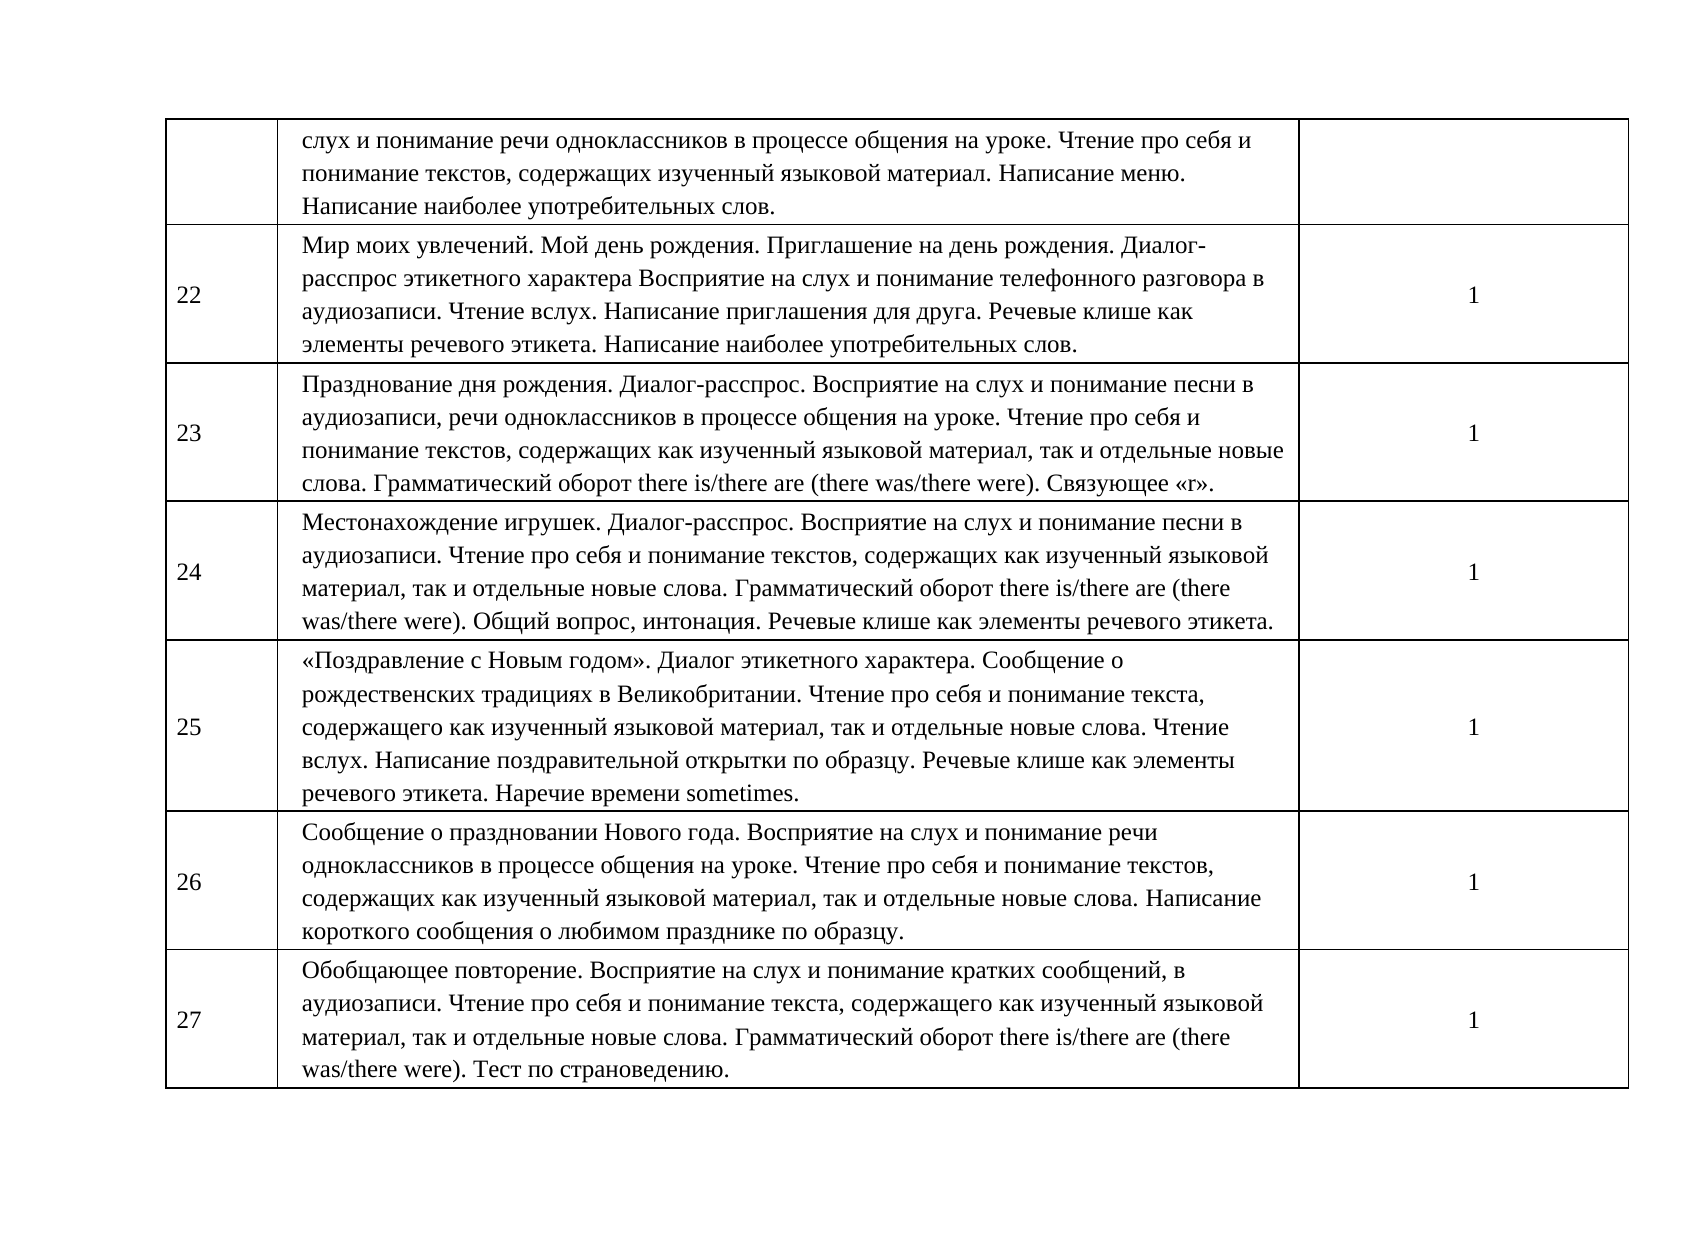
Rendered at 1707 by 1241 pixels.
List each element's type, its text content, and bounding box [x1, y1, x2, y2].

table_cell 1 [1300, 812, 1628, 949]
table_cell Обобщающее повторение. Восприятие на слух и понимание кратких сообщений, в аудиозаписи. Чтение про себя и понимание текста, содержащего как изученный языковой материал, так и отдельные новые слова. Грамматический оборот there is/there are (there was/there were). Тест по страноведению. [278, 950, 1298, 1087]
table_cell Сообщение о праздновании Нового года. Восприятие на слух и понимание речи одноклассников в процессе общения на уроке. Чтение про себя и понимание текстов, содержащих как изученный языковой материал, так и отдельные новые слова. Написание короткого сообщения о любимом празднике по образцу. [278, 812, 1298, 949]
table_cell 1 [1300, 950, 1628, 1087]
table_cell 26 [167, 812, 277, 949]
table_cell 25 [167, 641, 277, 810]
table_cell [278, 120, 1298, 223]
table_cell Празднование дня рождения. Диалог-расспрос. Восприятие на слух и понимание песни в аудиозаписи, речи одноклассников в процессе общения на уроке. Чтение про себя и понимание текстов, содержащих как изученный языковой материал, так и отдельные новые слова. Грамматический оборот there is/there are (there was/there were). Связующее «r». [278, 364, 1298, 500]
table_cell 24 [167, 502, 277, 639]
table_cell 21 [167, 120, 277, 223]
table_cell 1 [1300, 120, 1628, 223]
table_cell 23 [167, 364, 277, 500]
table_cell 1 [1300, 364, 1628, 500]
table_cell 1 [1300, 225, 1628, 362]
table_cell 27 [167, 950, 277, 1087]
table_cell 1 [1300, 641, 1628, 810]
table_cell 22 [167, 225, 277, 362]
table_cell Мир моих увлечений. Мой день рождения. Приглашение на день рождения. Диалог-расспрос этикетного характера Восприятие на слух и понимание телефонного разговора в аудиозаписи. Чтение вслух. Написание приглашения для друга. Речевые клише как элементы речевого этикета. Написание наиболее употребительных слов. [278, 225, 1298, 362]
table_cell 1 [1300, 502, 1628, 639]
table_cell Местонахождение игрушек. Диалог-расспрос. Восприятие на слух и понимание песни в аудиозаписи. Чтение про себя и понимание текстов, содержащих как изученный языковой материал, так и отдельные новые слова. Грамматический оборот there is/there are (there was/there were). Общий вопрос, интонация. Речевые клише как элементы речевого этикета. [278, 502, 1298, 639]
table_cell «Поздравление с Новым годом». Диалог этикетного характера. Сообщение о рождественских традициях в Великобритании. Чтение про себя и понимание текста, содержащего как изученный языковой материал, так и отдельные новые слова. Чтение вслух. Написание поздравительной открытки по образцу. Речевые клише как элементы речевого этикета. Наречие времени sometimes. [278, 641, 1298, 810]
